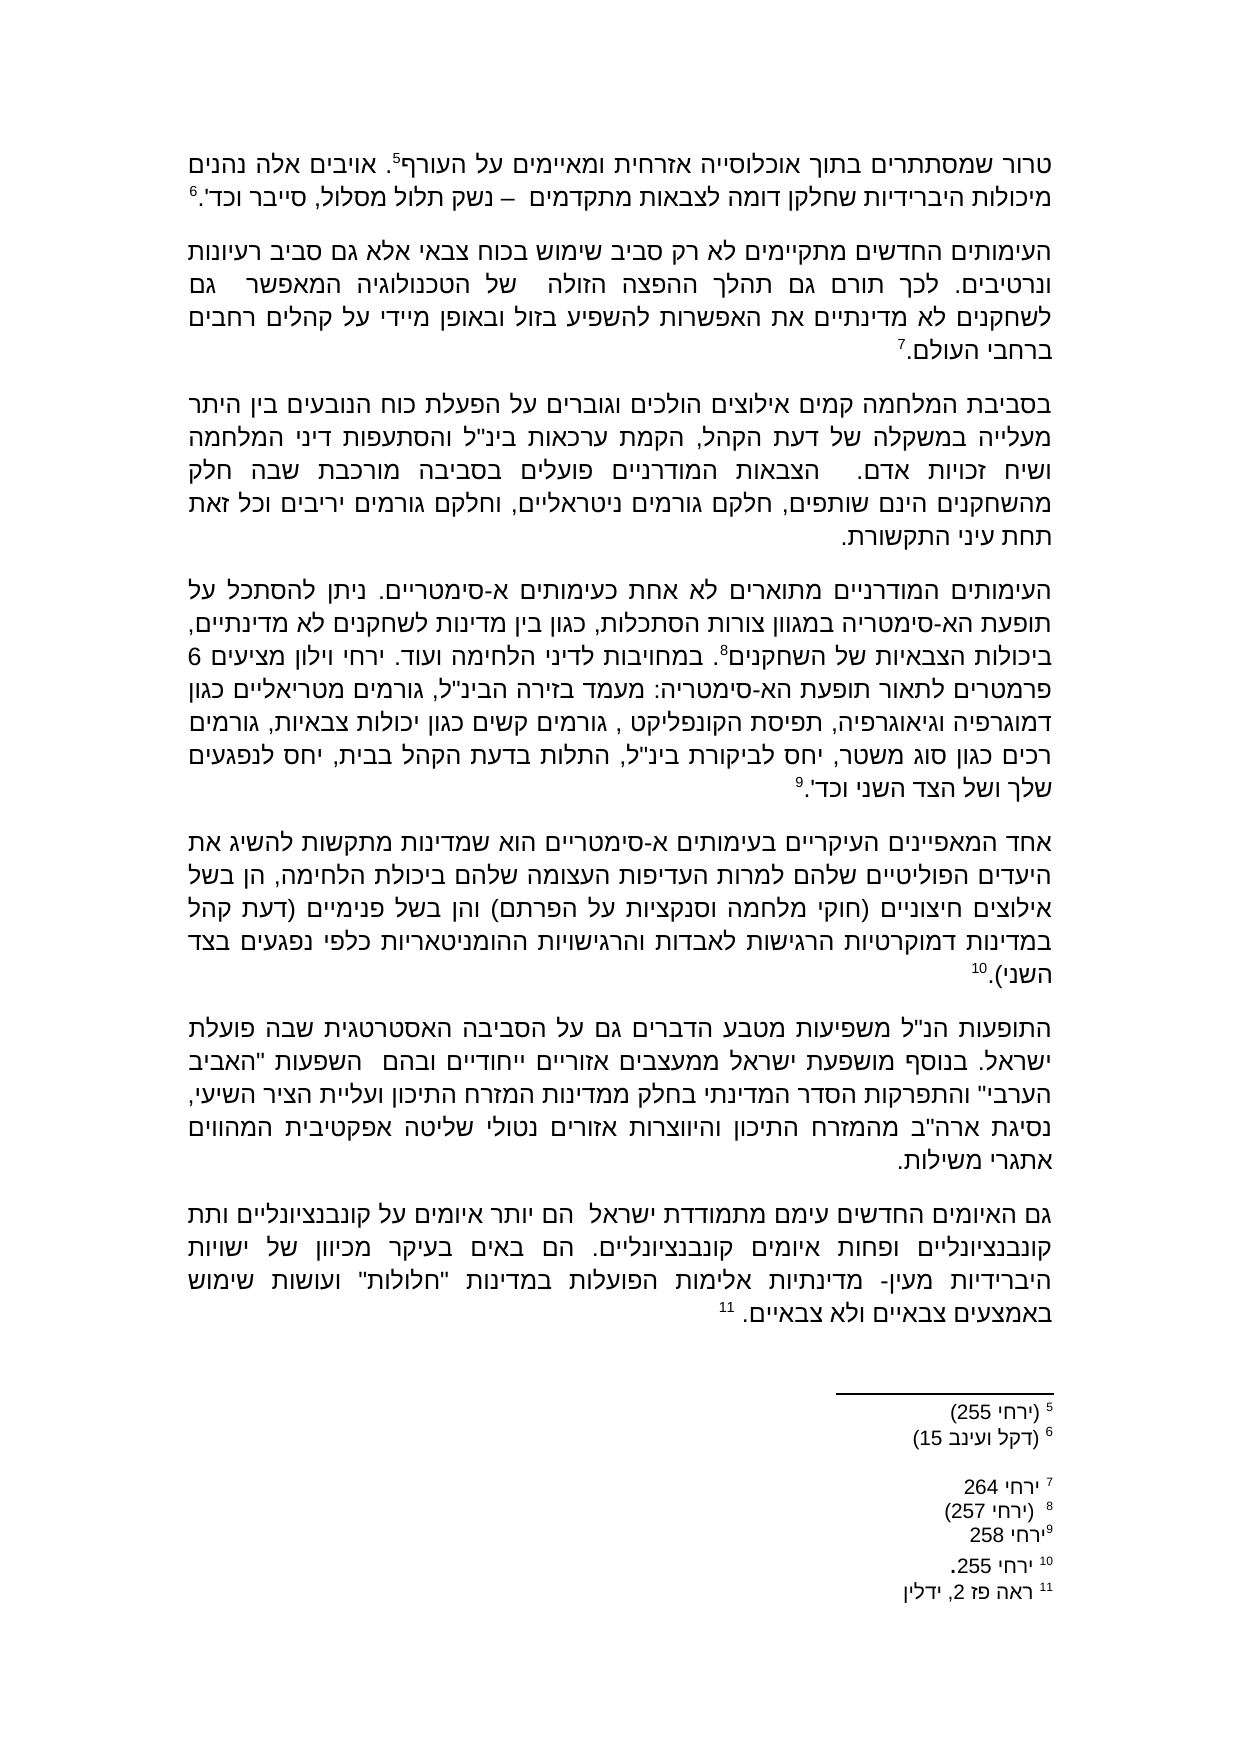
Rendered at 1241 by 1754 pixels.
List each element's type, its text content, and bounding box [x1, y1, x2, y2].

text אחד המאפיינים העיקריים בעימותים א-סימטריים הוא שמדינות מתקשות להשיג את היעדים הפוליטיים שלהם למרות העדיפות העצומה שלהם ביכולת הלחימה, הן בשל אילוצים חיצוניים (חוקי מלחמה וסנקציות על הפרתם) והן בשל פנימיים (דעת קהל במדינות דמוקרטיות הרגישות לאבדות והרגישויות ההומניטאריות כלפי נפגעים בצד השני). [187, 828, 1053, 988]
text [187, 150, 1053, 212]
text העימותים המודרניים מתוארים לא אחת כעימותים א-סימטריים. ניתן להסתכל על תופעת הא-סימטריה במגוון צורות הסתכלות, כגון בין מדינות לשחקנים לא מדינתיים, ביכולות הצבאיות של השחקנים. במחויבות לדיני הלחימה ועוד. ירחי וילון מציעים 6 פרמטרים לתאור תופעת הא-סימטריה: מעמד בזירה הבינ"ל, גורמים מטריאליים כגון דמוגרפיה וגיאוגרפיה, תפיסת הקונפליקט , גורמים קשים כגון יכולות צבאיות, גורמים רכים כגון סוג משטר, יחס לביקורת בינ"ל, התלות בדעת הקהל בבית, יחס לנפגעים שלך ושל הצד השני וכד'. [187, 576, 1053, 803]
text התופעות הנ"ל משפיעות מטבע הדברים גם על הסביבה האסטרטגית שבה פועלת ישראל. בנוסף מושפעת ישראל ממעצבים אזוריים ייחודיים ובהם השפעות "האביב הערבי" והתפרקות הסדר המדינתי בחלק ממדינות המזרח התיכון ועליית הציר השיעי, נסיגת ארה"ב מהמזרח התיכון והיווצרות אזורים נטולי שליטה אפקטיבית המהווים אתגרי משילות. [187, 1014, 1053, 1174]
text גם האיומים החדשים עימם מתמודדת ישראל הם יותר איומים על קונבנציונליים ותת קונבנציונליים ופחות איומים קונבנציונליים. הם באים בעיקר מכיוון של ישויות היברידיות מעין- מדינתיות אלימות הפועלות במדינות "חלולות" ועושות שימוש באמצעים צבאיים ולא צבאיים. [187, 1199, 1053, 1327]
text בסביבת המלחמה קמים אילוצים הולכים וגוברים על הפעלת כוח הנובעים בין היתר מעלייה במשקלה של דעת הקהל, הקמת ערכאות בינ"ל והסתעפות דיני המלחמה ושיח זכויות אדם. הצבאות המודרניים פועלים בסביבה מורכבת שבה חלק מהשחקנים הינם שותפים, חלקם גורמים ניטראליים, וחלקם גורמים יריבים וכל זאת תחת עיני התקשורת. [187, 390, 1053, 551]
text העימותים החדשים מתקיימים לא רק סביב שימוש בכוח צבאי אלא גם סביב רעיונות ונרטיבים. לכך תורם גם תהלך ההפצה הזולה של הטכנולוגיה המאפשר גם לשחקנים לא מדינתיים את האפשרות להשפיע בזול ובאופן מיידי על קהלים רחבים ברחבי העולם. [187, 237, 1053, 365]
